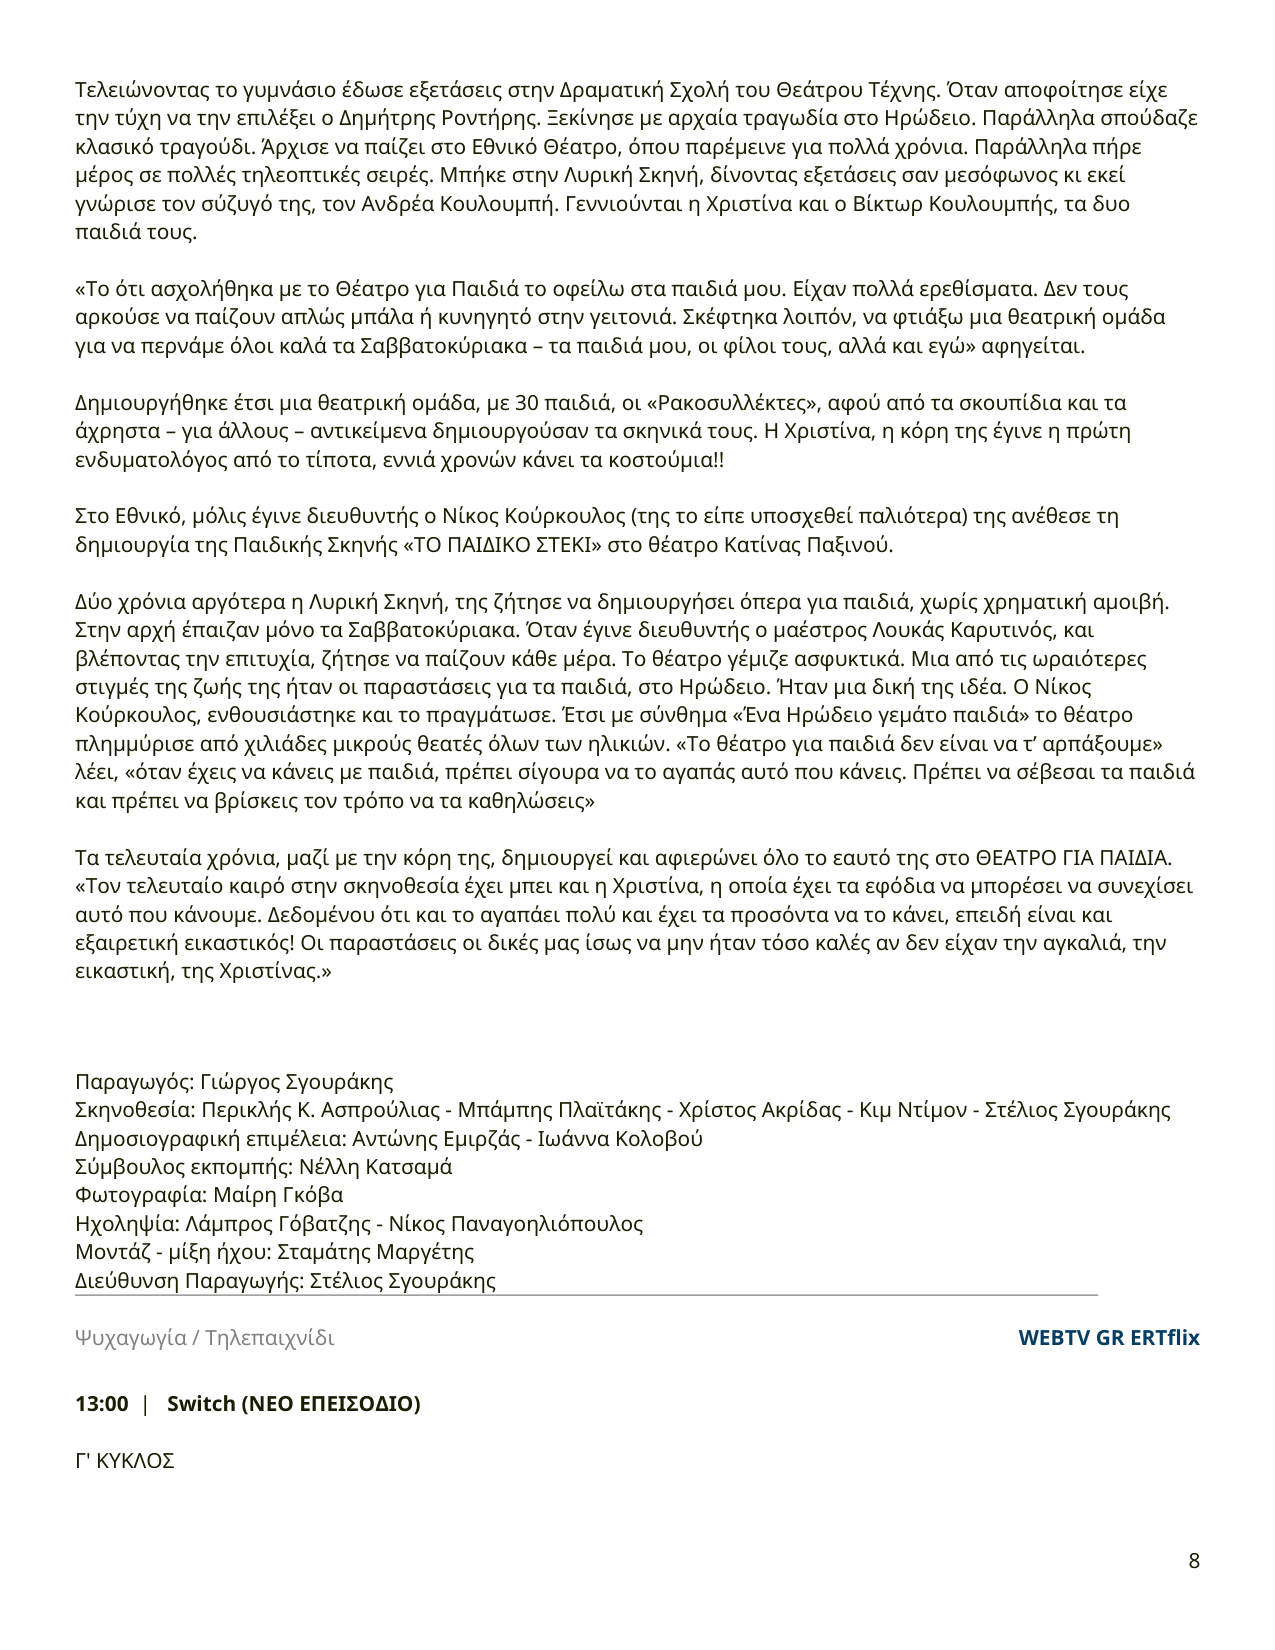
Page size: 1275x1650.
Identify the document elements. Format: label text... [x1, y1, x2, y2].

text 13:00 | Switch (ΝΕΟ ΕΠΕΙΣΟΔΙΟ) Γ' ΚΥΚΛΟΣ [75, 1352, 1200, 1503]
text Παραγωγός: Γιώργος Σγουράκης Σκηνοθεσία: Περικλής Κ. Ασπρούλιας - Μπάμπης Πλαϊτάκης - Χρίστος Ακρίδας - Κιμ Ντίμον - Στέλιος Σγουράκης Δημοσιογραφική επιμέλεια: Αντώνης Εμιρζάς - Ιωάννα Κολοβού Σύμβουλος εκπομπής: Νέλλη Κατσαμά Φωτογραφία: Μαίρη Γκόβα Ηχοληψία: Λάμπρος Γόβατζης - Νίκος Παναγοηλιόπουλος Μοντάζ - μίξη ήχου: Σταμάτης Μαργέτης Διεύθυνση Παραγωγής: Στέλιος Σγουράκης [75, 1010, 1200, 1294]
table_header Ψυχαγωγία / Τηλεπαιχνίδι [75, 1323, 637, 1352]
table_header WEBTV GR ERTflix [638, 1323, 1200, 1352]
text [75, 75, 1200, 985]
